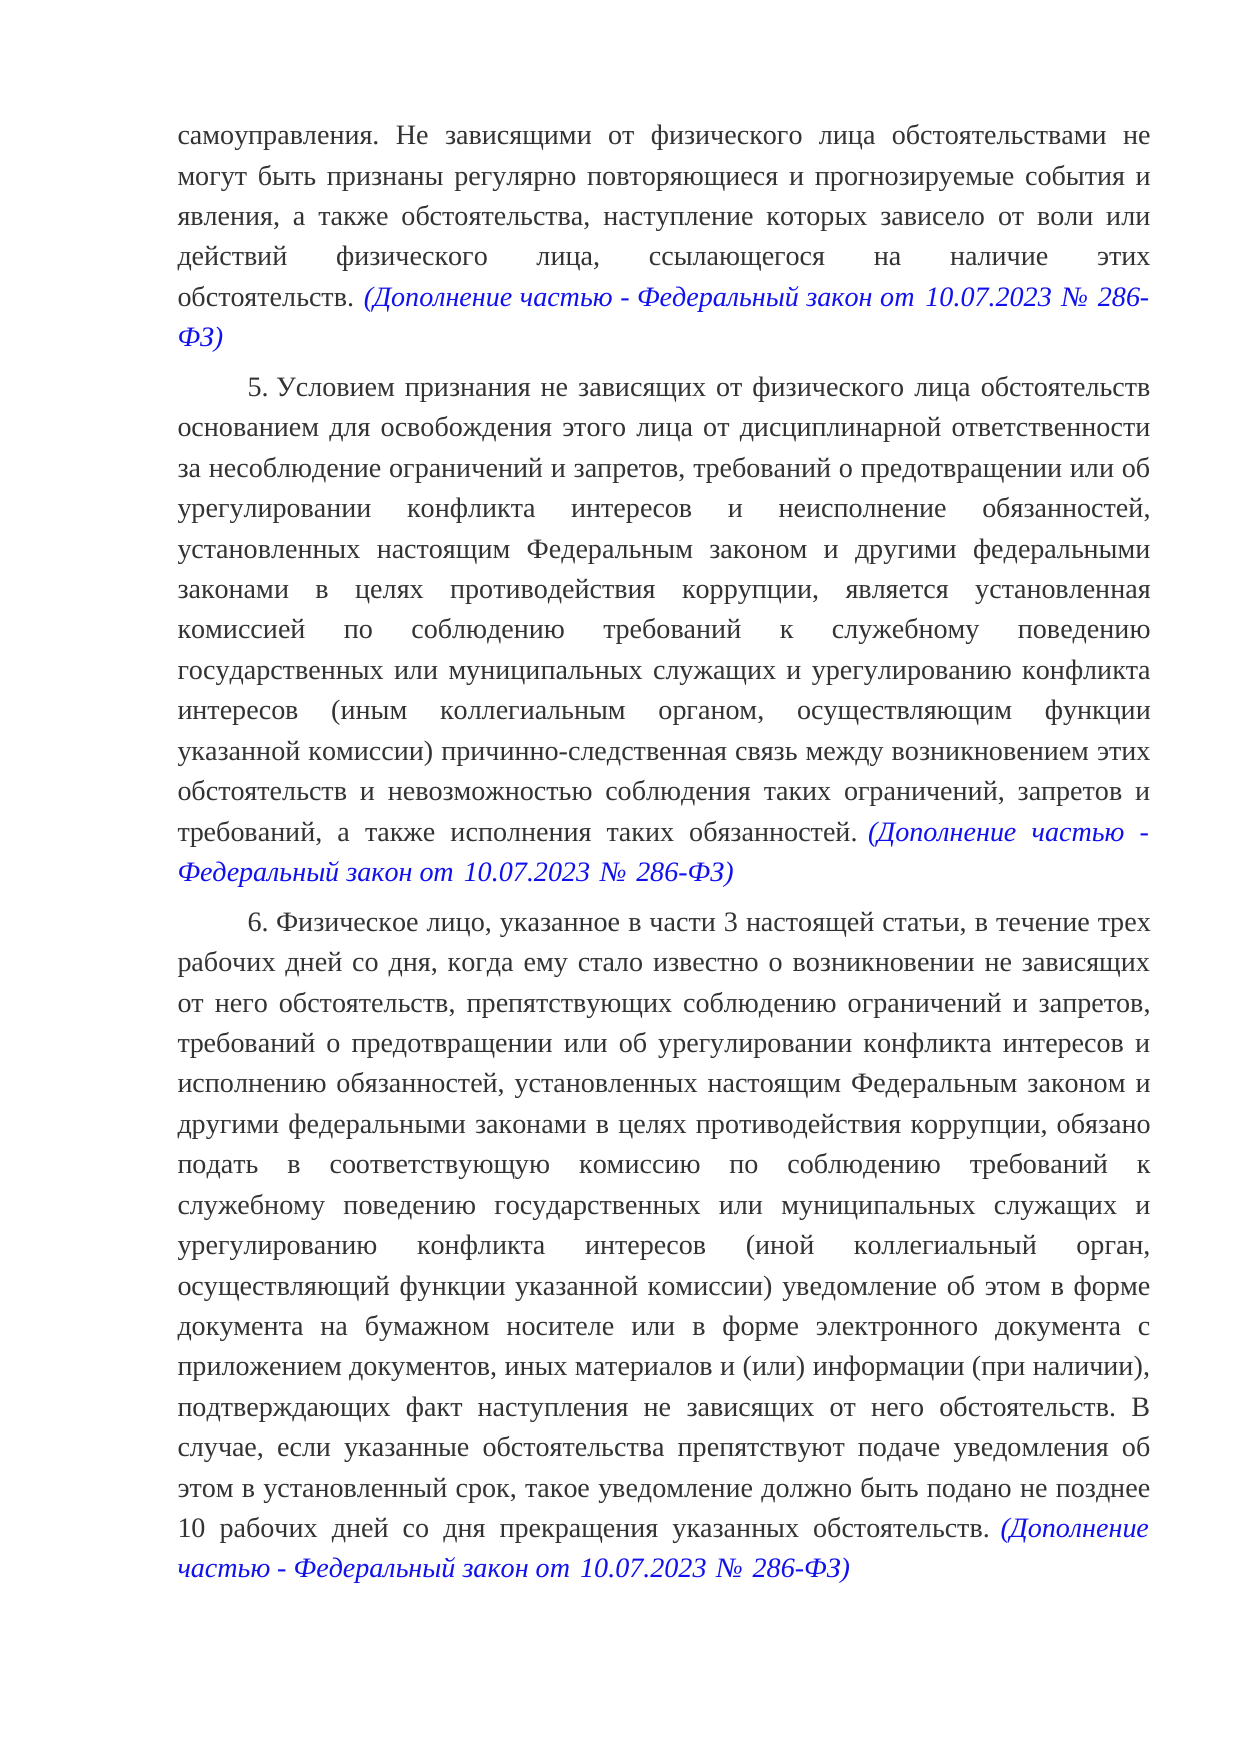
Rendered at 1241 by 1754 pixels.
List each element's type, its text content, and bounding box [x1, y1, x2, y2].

text 5. Условием признания не зависящих от физического лица обстоятельств основанием для освобождения этого лица от дисциплинарной ответственности за несоблюдение ограничений и запретов, требований о предотвращении или об урегулировании конфликта интересов и неисполнение обязанностей, установленных настоящим Федеральным законом и другими федеральными законами в целях противодействия коррупции, является установленная комиссией по соблюдению требований к служебному поведению государственных или муниципальных служащих и урегулированию конфликта интересов (иным коллегиальным органом, осуществляющим функции указанной комиссии) причинно-следственная связь между возникновением этих обстоятельств и невозможностью соблюдения таких ограничений, запретов и требований, а также исполнения таких обязанностей. (Дополнение частью - Федеральный закон от 10.07.2023 № 286-ФЗ) [177, 370, 1152, 887]
text 6. Физическое лицо, указанное в части 3 настоящей статьи, в течение трех рабочих дней со дня, когда ему стало известно о возникновении не зависящих от него обстоятельств, препятствующих соблюдению ограничений и запретов, требований о предотвращении или об урегулировании конфликта интересов и исполнению обязанностей, установленных настоящим Федеральным законом и другими федеральными законами в целях противодействия коррупции, обязано подать в соответствующую комиссию по соблюдению требований к служебному поведению государственных или муниципальных служащих и урегулированию конфликта интересов (иной коллегиальный орган, осуществляющий функции указанной комиссии) уведомление об этом в форме документа на бумажном носителе или в форме электронного документа с приложением документов, иных материалов и (или) информации (при наличии), подтверждающих факт наступления не зависящих от него обстоятельств. В случае, если указанные обстоятельства препятствуют подаче уведомления об этом в установленный срок, такое уведомление должно быть подано не позднее 10 рабочих дней со дня прекращения указанных обстоятельств. (Дополнение частью - Федеральный закон от 10.07.2023 № 286-ФЗ) [177, 905, 1152, 1584]
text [177, 118, 1152, 353]
